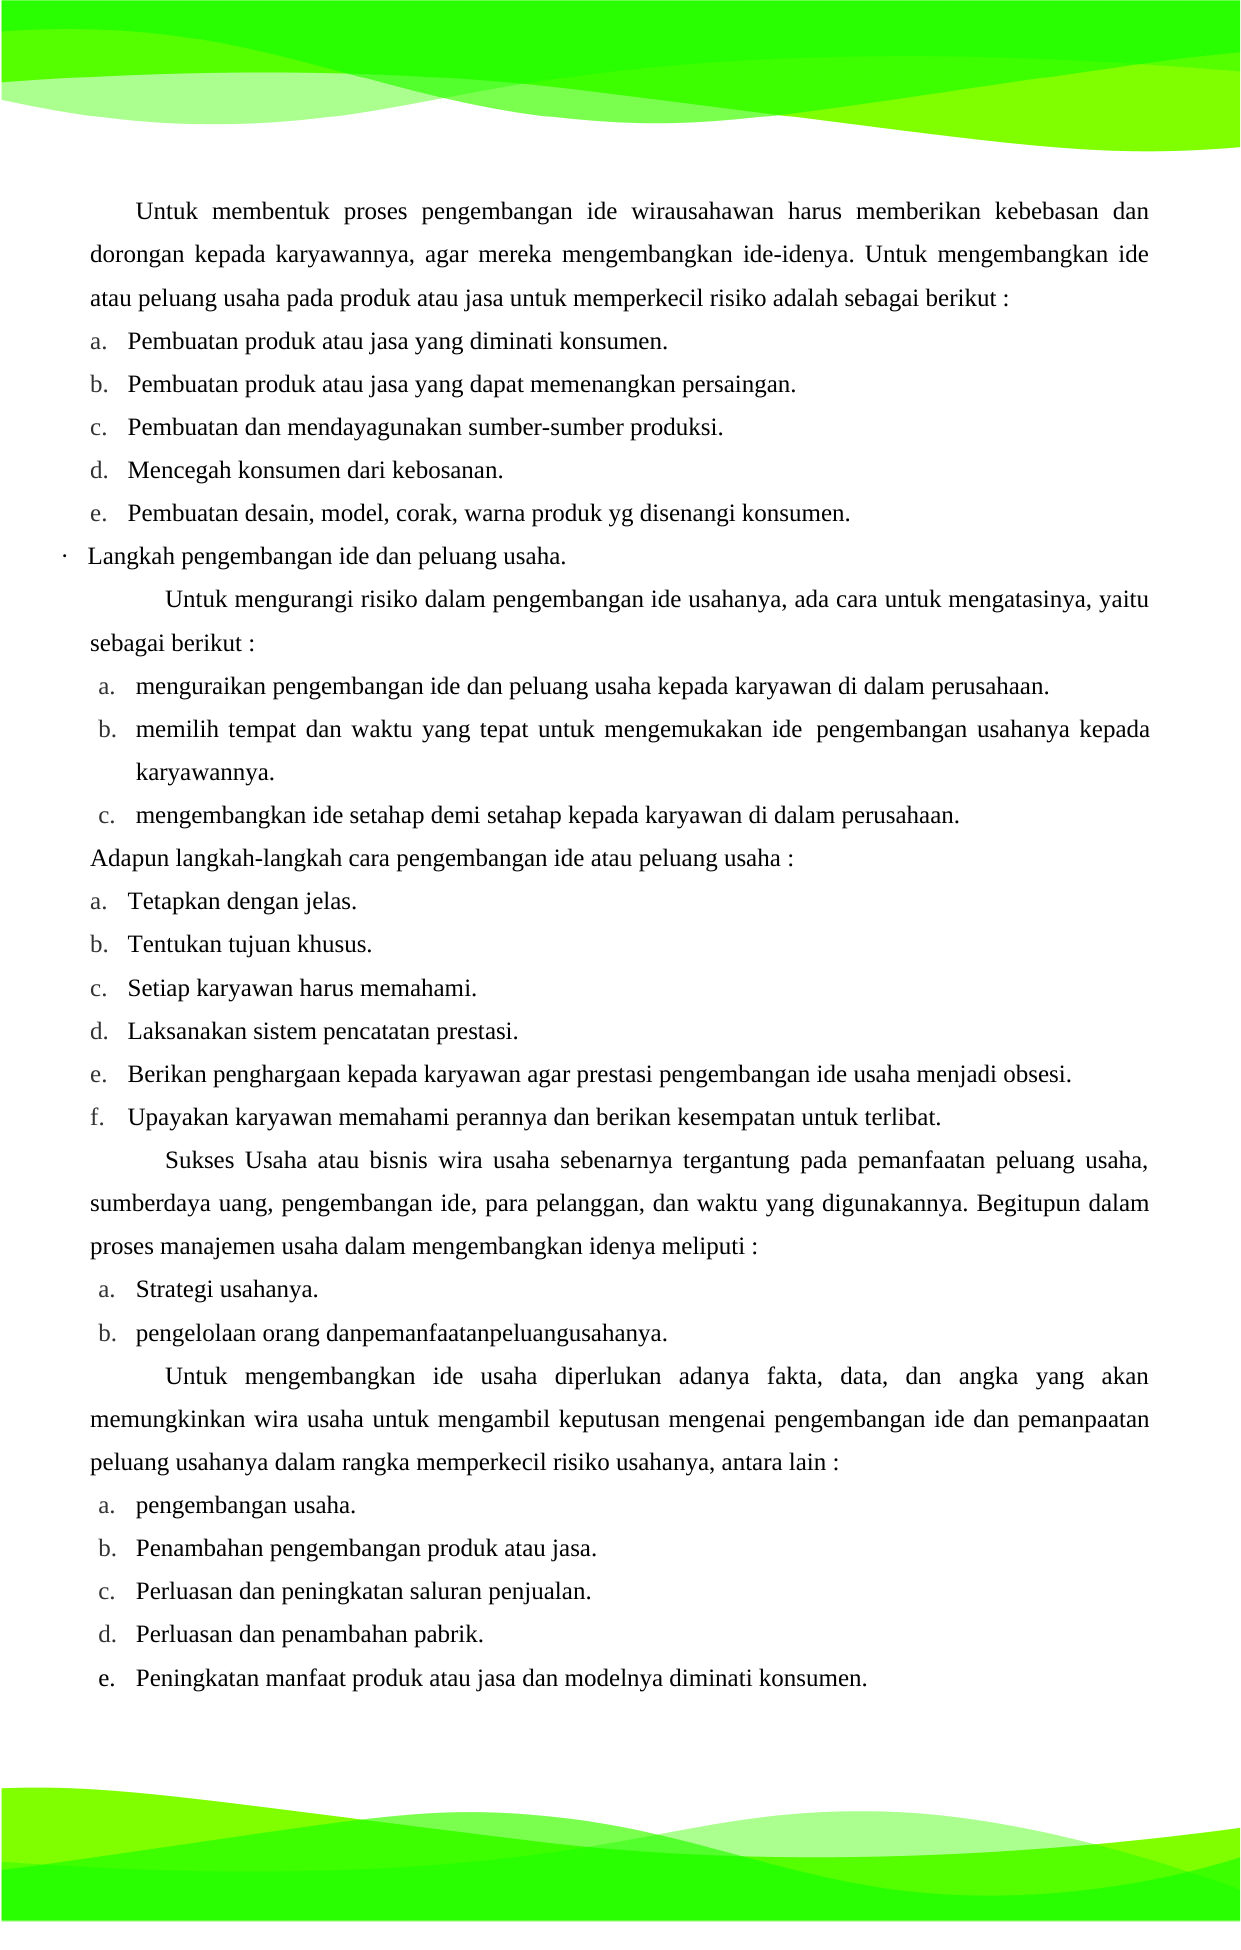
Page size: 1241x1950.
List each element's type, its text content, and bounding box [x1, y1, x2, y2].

list memilih tempat dan waktu yang tepat untuk mengemukakan ide pengembangan usahanya kepada karyawannya. [98, 714, 1150, 786]
text · Langkah pengembangan ide dan peluang usaha. [60, 541, 1150, 570]
list pengelolaan orang danpemanfaatanpeluangusahanya. [98, 1318, 1150, 1346]
text Adapun langkah-langkah cara pengembangan ide atau peluang usaha : [90, 843, 1150, 872]
list Peningkatan manfaat produk atau jasa dan modelnya diminati konsumen. [98, 1663, 1150, 1691]
list Setiap karyawan harus memahami. [90, 973, 1150, 1001]
text Untuk mengurangi risiko dalam pengembangan ide usahanya, ada cara untuk mengatasinya, yaitu sebagai berikut : [90, 584, 1150, 656]
list Mencegah konsumen dari kebosanan. [90, 455, 1150, 484]
list Tentukan tujuan khusus. [90, 929, 1150, 958]
list pengembangan usaha. [98, 1490, 1150, 1519]
list Upayakan karyawan memahami perannya dan berikan kesempatan untuk terlibat. [90, 1102, 1150, 1131]
text Untuk membentuk proses pengembangan ide wirausahawan harus memberikan kebebasan dan dorongan kepada karyawannya, agar mereka mengembangkan ide-idenya. Untuk mengembangkan ide atau peluang usaha pada produk atau jasa untuk memperkecil risiko adalah sebagai berikut : [90, 196, 1150, 311]
list mengembangkan ide setahap demi setahap kepada karyawan di dalam perusahaan. [98, 800, 1150, 829]
list Perluasan dan penambahan pabrik. [98, 1619, 1150, 1648]
list Pembuatan produk atau jasa yang diminati konsumen. [90, 326, 1150, 354]
list Strategi usahanya. [98, 1274, 1150, 1303]
list Penambahan pengembangan produk atau jasa. [98, 1533, 1150, 1562]
list Pembuatan dan mendayagunakan sumber-sumber produksi. [90, 412, 1150, 441]
list menguraikan pengembangan ide dan peluang usaha kepada karyawan di dalam perusahaan. [98, 671, 1150, 699]
list Tetapkan dengan jelas. [90, 886, 1150, 915]
picture [1, 0, 1241, 156]
list Laksanakan sistem pencatatan prestasi. [90, 1016, 1150, 1044]
list Perluasan dan peningkatan saluran penjualan. [98, 1576, 1150, 1605]
text Untuk mengembangkan ide usaha diperlukan adanya fakta, data, dan angka yang akan memungkinkan wira usaha untuk mengambil keputusan mengenai pengembangan ide dan pemanpaatan peluang usahanya dalam rangka memperkecil risiko usahanya, antara lain : [90, 1361, 1150, 1476]
list Pembuatan desain, model, corak, warna produk yg disenangi konsumen. [90, 498, 1150, 527]
list Berikan penghargaan kepada karyawan agar prestasi pengembangan ide usaha menjadi obsesi. [90, 1059, 1150, 1088]
list Pembuatan produk atau jasa yang dapat memenangkan persaingan. [90, 369, 1150, 398]
text Sukses Usaha atau bisnis wira usaha sebenarnya tergantung pada pemanfaatan peluang usaha, sumberdaya uang, pengembangan ide, para pelanggan, dan waktu yang digunakannya. Begitupun dalam proses manajemen usaha dalam mengembangkan idenya meliputi : [90, 1145, 1150, 1260]
picture [1, 1773, 1241, 1922]
